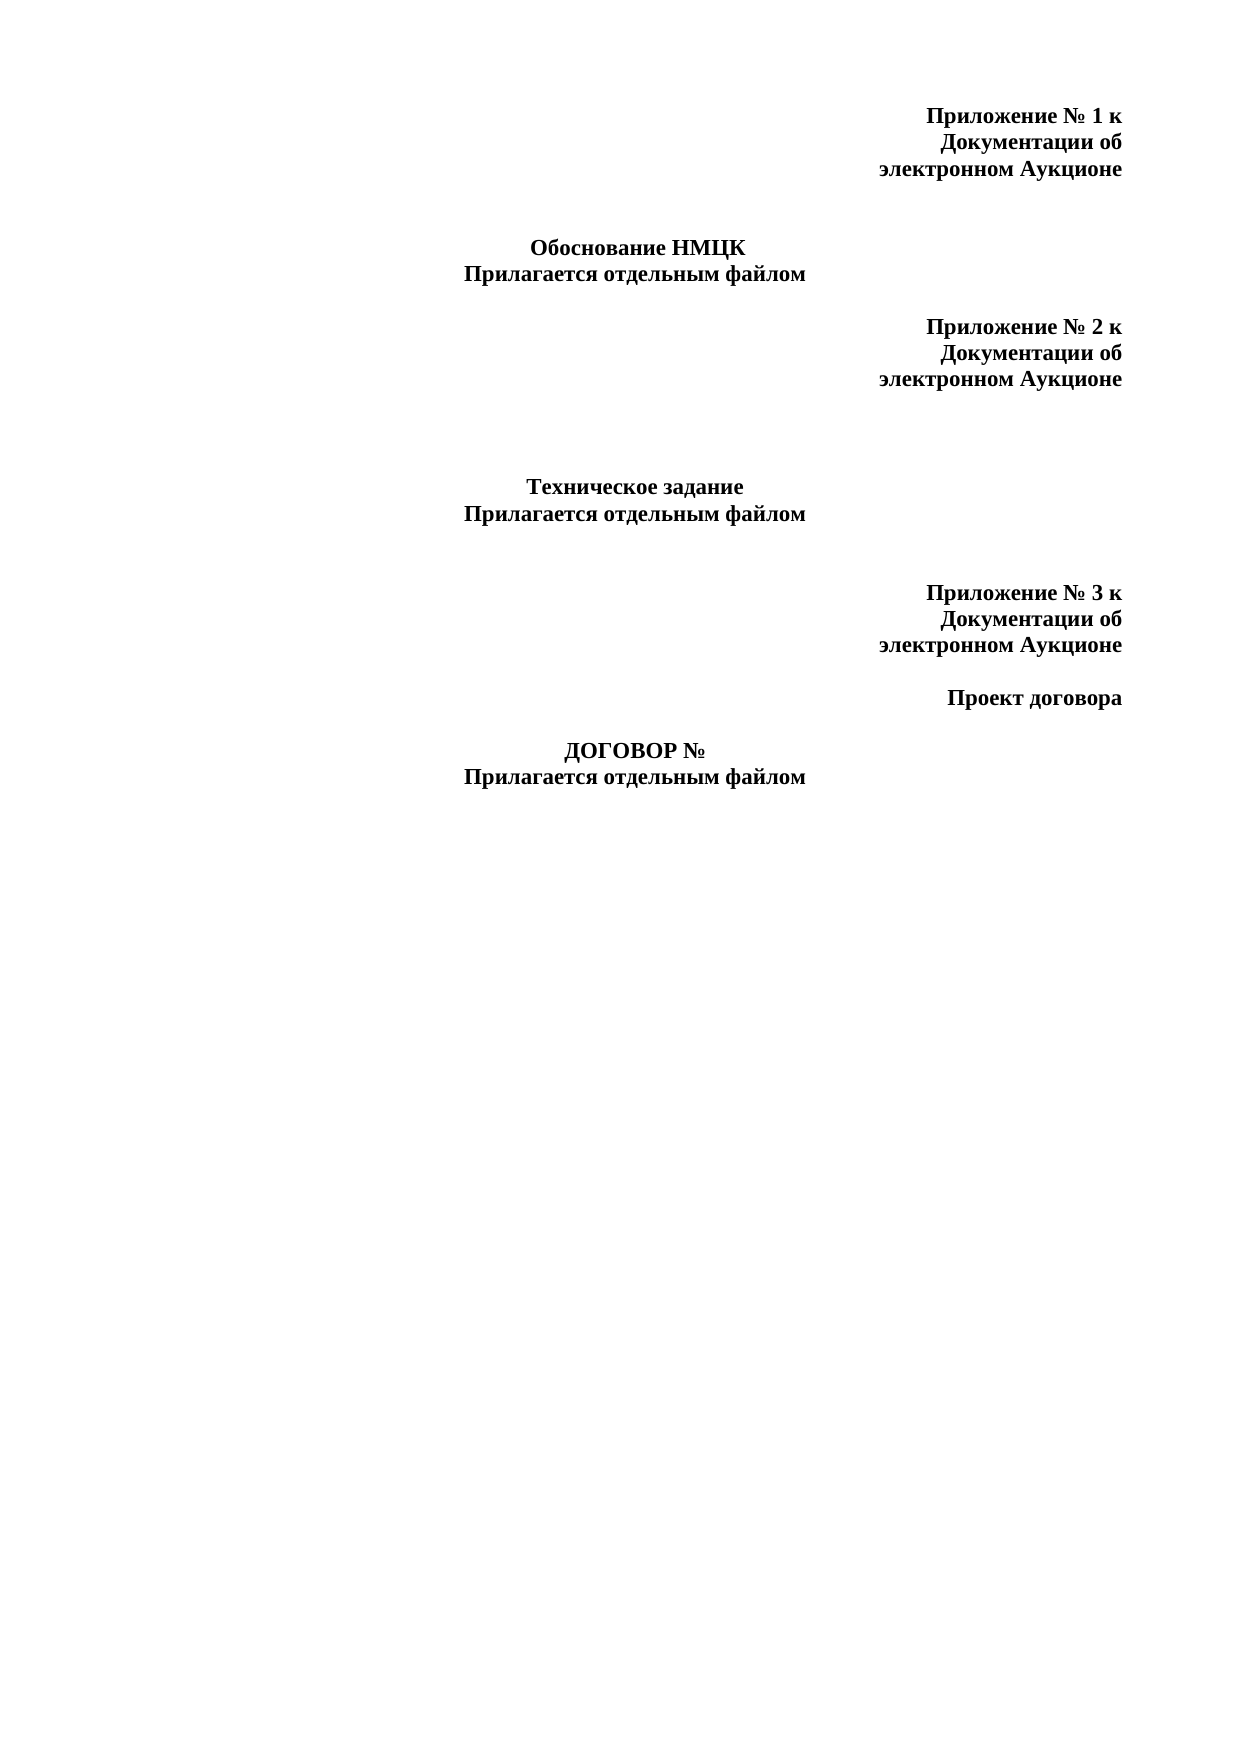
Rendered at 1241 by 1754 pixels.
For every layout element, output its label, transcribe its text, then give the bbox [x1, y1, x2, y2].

text Прилагается отдельным файлом [148, 763, 1122, 789]
text Приложение № 3 к Документации об электронном Аукционе [812, 579, 1122, 658]
text Прилагается отдельным файлом [148, 499, 1122, 526]
text Обоснование НМЦК [148, 234, 1122, 260]
text Приложение № 2 к Документации об электронном Аукционе [812, 313, 1122, 392]
text ДОГОВОР № [148, 737, 1122, 763]
text Приложение № 1 к Документации об электронном Аукционе [812, 102, 1122, 181]
text Проект договора [148, 684, 1122, 710]
text Прилагается отдельным файлом [148, 260, 1122, 286]
text Техническое задание [148, 473, 1122, 499]
